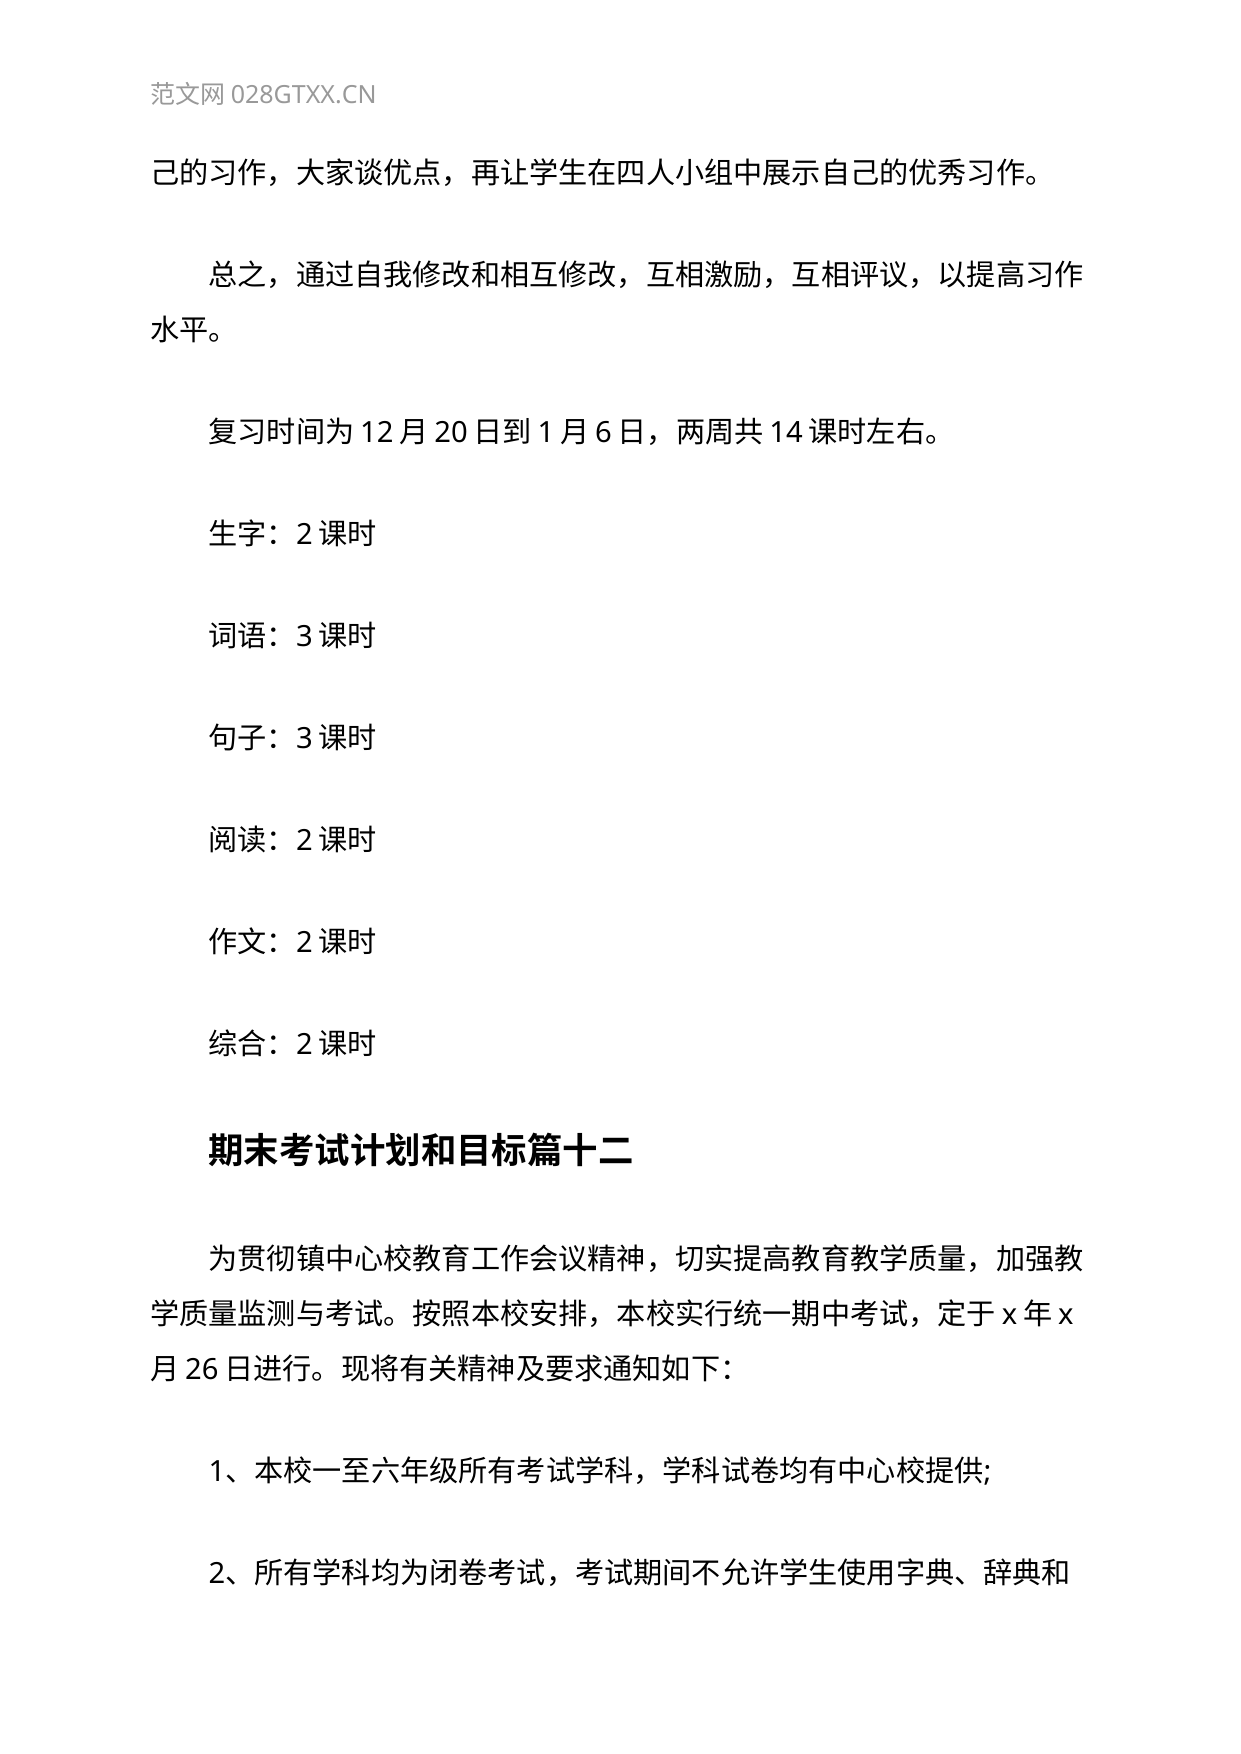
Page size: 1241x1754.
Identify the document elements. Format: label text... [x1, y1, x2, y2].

text 期末考试计划和目标篇十二 [150, 1122, 1090, 1173]
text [150, 1549, 1090, 1592]
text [150, 150, 1090, 192]
text 复习时间为12月20日到1月6日，两周共14课时左右。 [150, 408, 1090, 451]
text 生字：2课时 [150, 510, 1090, 553]
text 句子：3课时 [150, 714, 1090, 757]
text 作文：2课时 [150, 918, 1090, 961]
text 阅读：2课时 [150, 816, 1090, 859]
text 综合：2课时 [150, 1020, 1090, 1063]
text 1、本校一至六年级所有考试学科，学科试卷均有中心校提供; [150, 1448, 1090, 1490]
text 总之，通过自我修改和相互修改，互相激励，互相评议，以提高习作水平。 [150, 252, 1090, 349]
text 词语：3课时 [150, 612, 1090, 655]
text 为贯彻镇中心校教育工作会议精神，切实提高教育教学质量，加强教学质量监测与考试。按照本校安排，本校实行统一期中考试，定于x年x月26日进行。现将有关精神及要求通知如下： [150, 1236, 1090, 1388]
